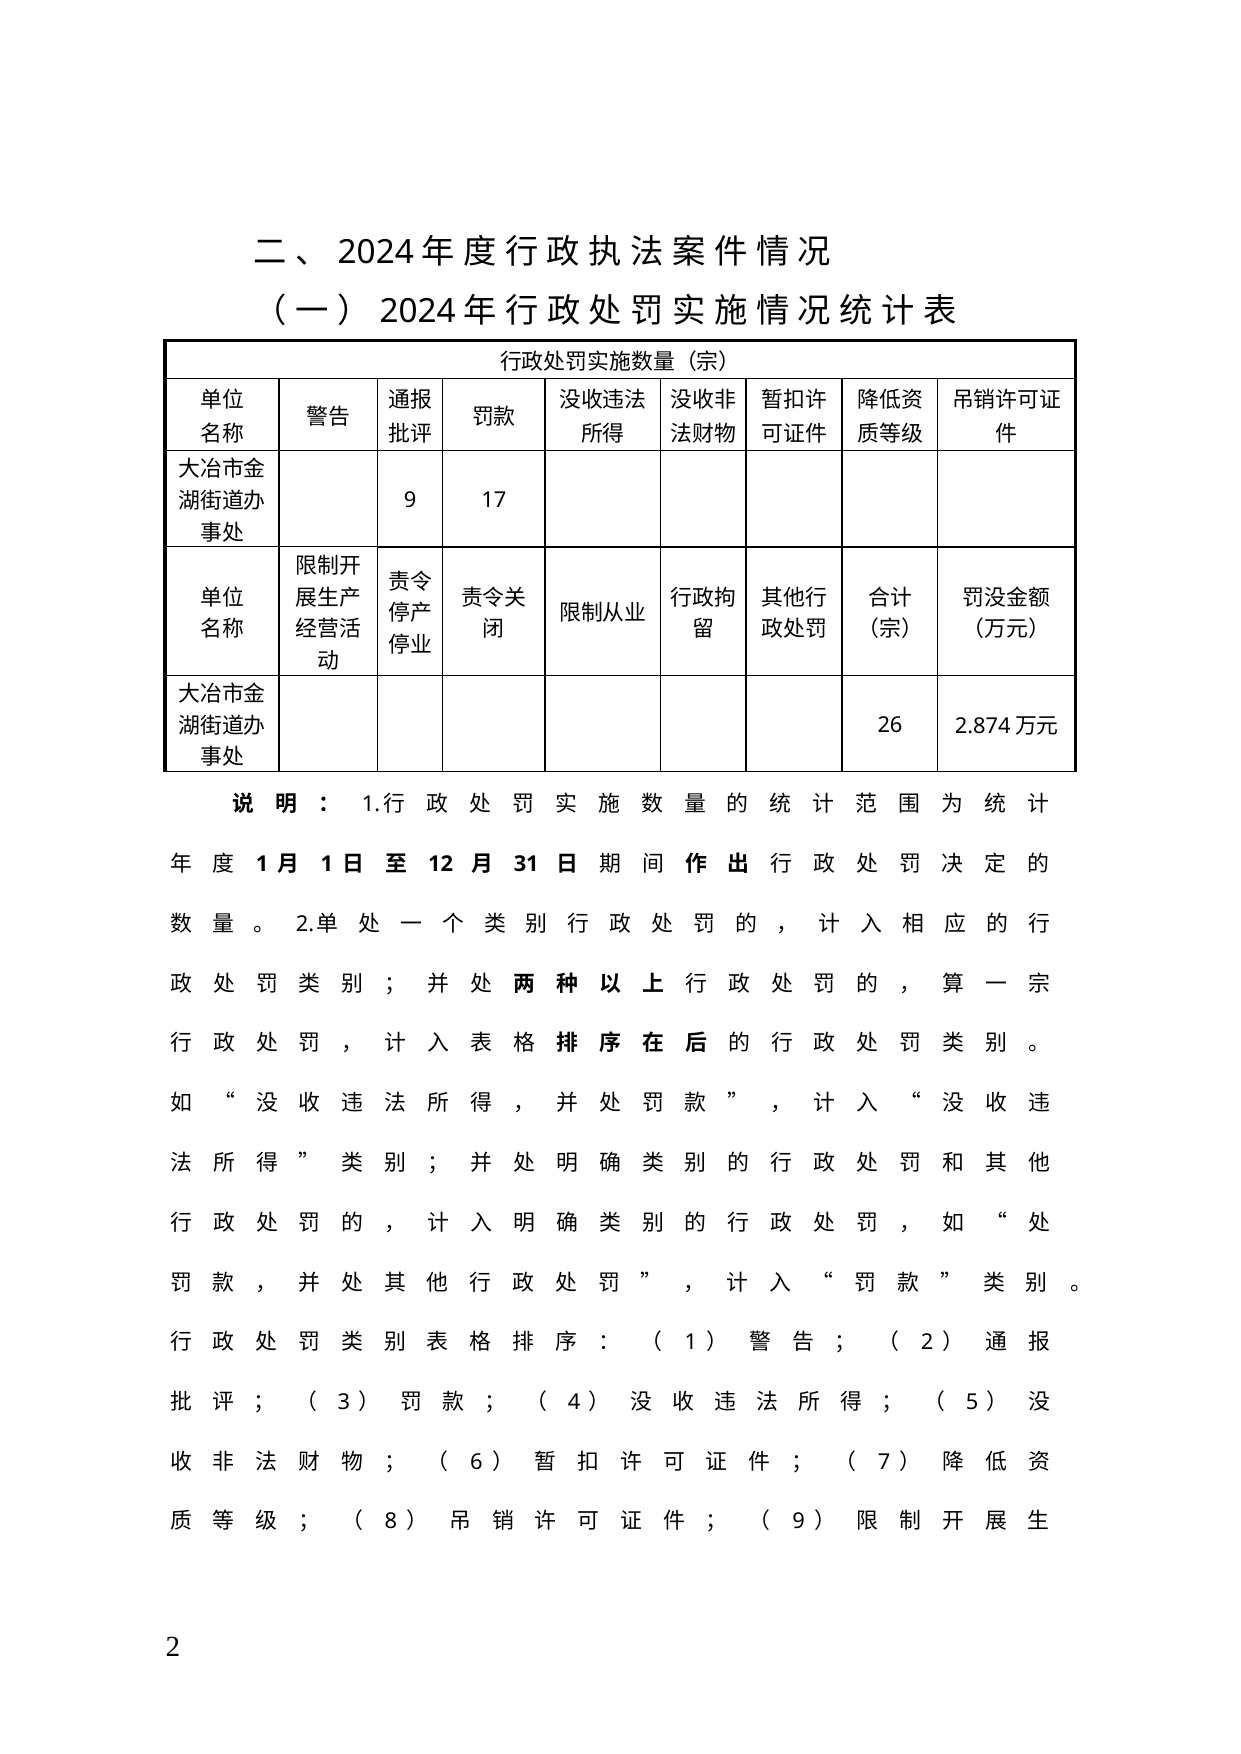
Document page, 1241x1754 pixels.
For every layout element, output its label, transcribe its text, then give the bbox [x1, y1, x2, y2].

table_cell [546, 451, 660, 546]
table_cell 合计 （宗） [843, 548, 937, 674]
table_cell 17 [443, 451, 544, 546]
table_cell 警告 [280, 379, 377, 450]
table_cell [661, 451, 745, 546]
table_cell 9 [378, 451, 442, 546]
table_cell 没收违法所得 [546, 379, 660, 450]
table_cell 责令停产停业 [378, 548, 442, 674]
table_cell 降低资质等级 [843, 379, 937, 450]
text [170, 772, 1070, 1549]
table_cell 罚没金额（万元） [938, 548, 1074, 674]
table_cell [280, 451, 377, 546]
table_cell [661, 676, 745, 771]
table_cell [843, 451, 937, 546]
table_cell [378, 676, 442, 771]
table_cell 行政拘留 [661, 548, 745, 674]
table_cell 吊销许可证件 [938, 379, 1074, 450]
table_cell 限制从业 [546, 548, 660, 674]
table_cell 单位 名称 [167, 547, 278, 674]
table_cell 责令关闭 [443, 548, 544, 674]
table_cell 26 [843, 676, 937, 771]
table_cell 没收非法财物 [661, 379, 745, 450]
table_cell [280, 676, 377, 771]
table_cell [443, 676, 544, 771]
table_cell 通报批评 [378, 379, 442, 450]
table_cell 限制开展生产经营活动 [280, 547, 377, 674]
table_cell [938, 451, 1074, 546]
table_cell 暂扣许可证件 [747, 379, 841, 450]
table_cell [747, 676, 841, 771]
table_cell 大冶市金湖街道办事处 [167, 451, 278, 546]
table_cell 大冶市金湖街道办事处 [167, 676, 278, 771]
table_cell [546, 676, 660, 771]
table_cell 2.874万元 [938, 676, 1074, 771]
table_header 行政处罚实施数量（宗） [167, 342, 1074, 377]
text （一）2024年行政处罚实施情况统计表 [170, 279, 1070, 338]
table_cell 单位 名称 [167, 379, 278, 450]
table_cell [747, 451, 841, 546]
text 二、2024年度行政执法案件情况 [170, 219, 1070, 279]
table_cell 罚款 [443, 379, 544, 450]
table_cell 其他行政处罚 [747, 548, 841, 674]
